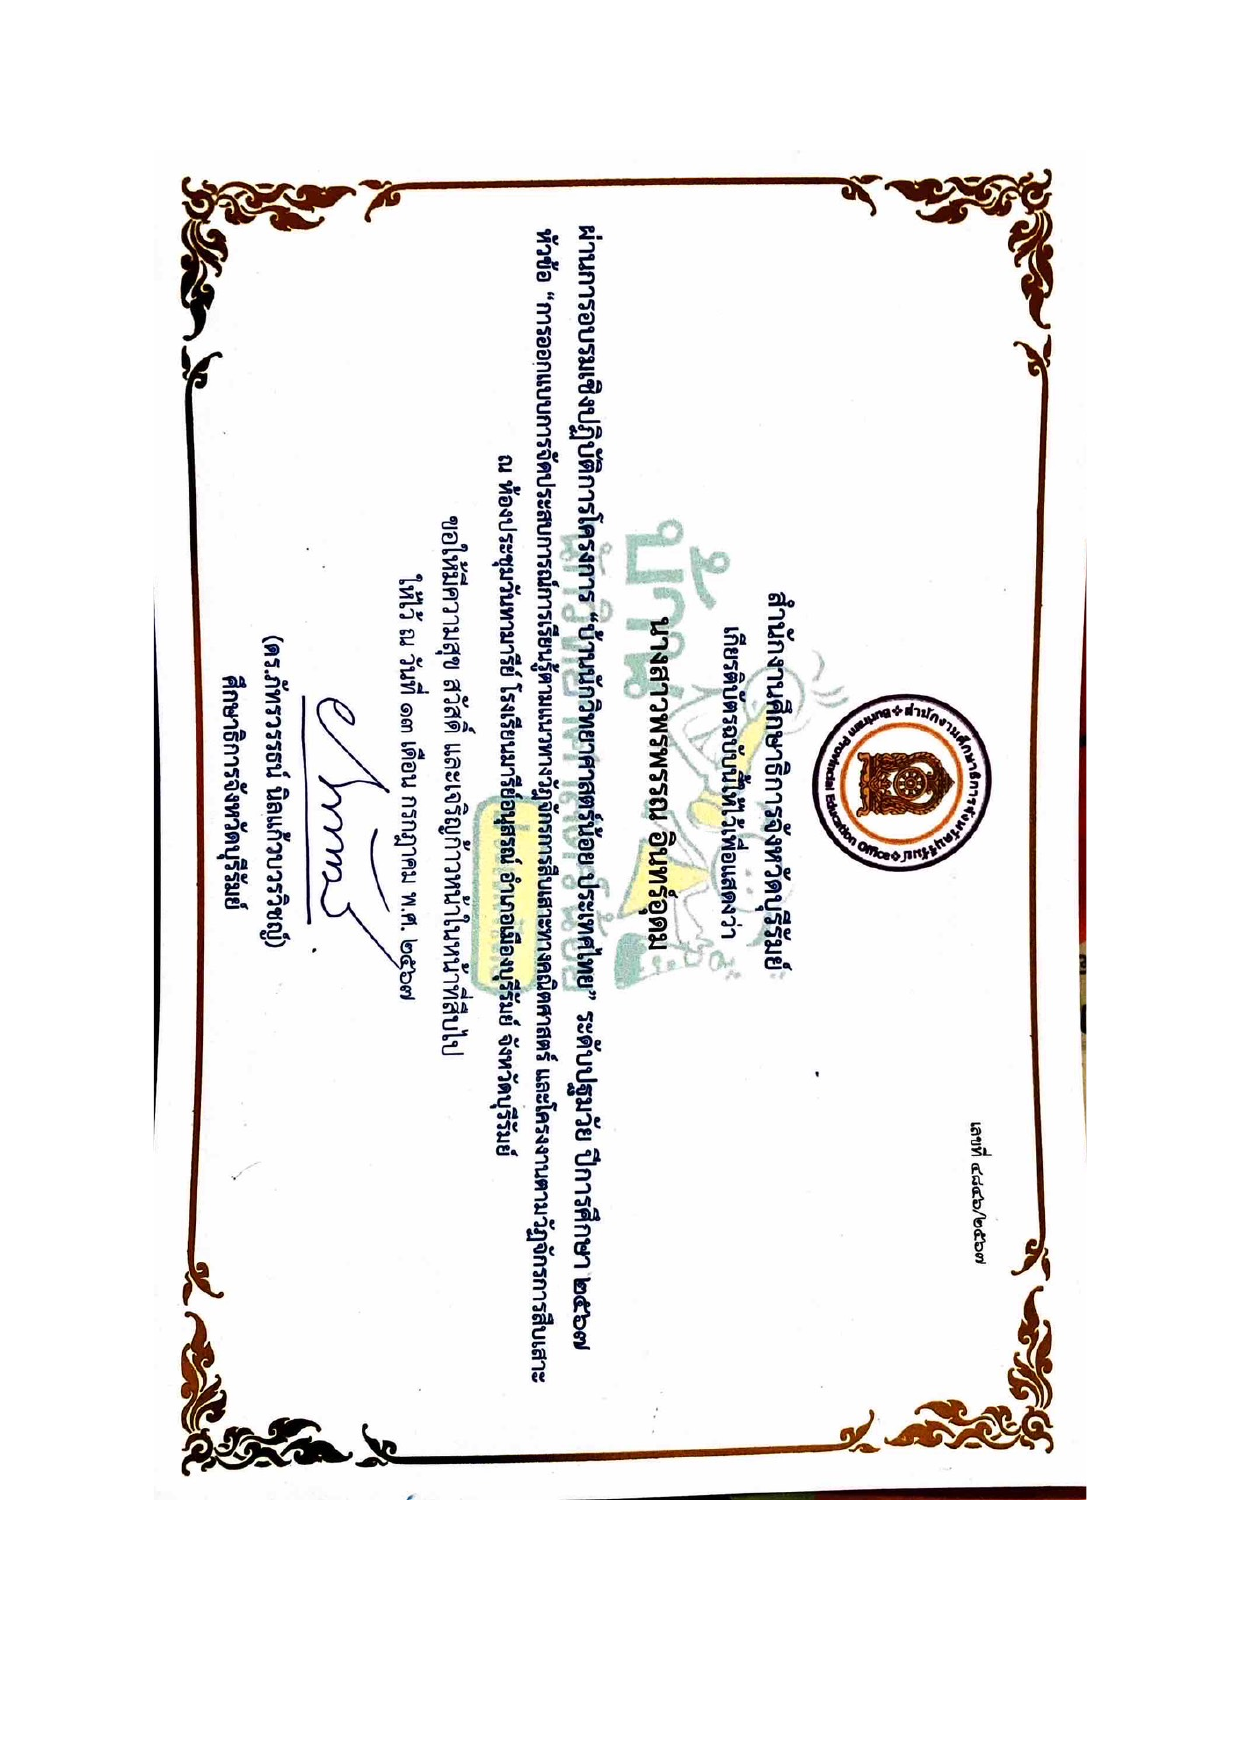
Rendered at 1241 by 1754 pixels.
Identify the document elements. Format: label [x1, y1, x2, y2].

picture [153, 150, 1087, 1500]
